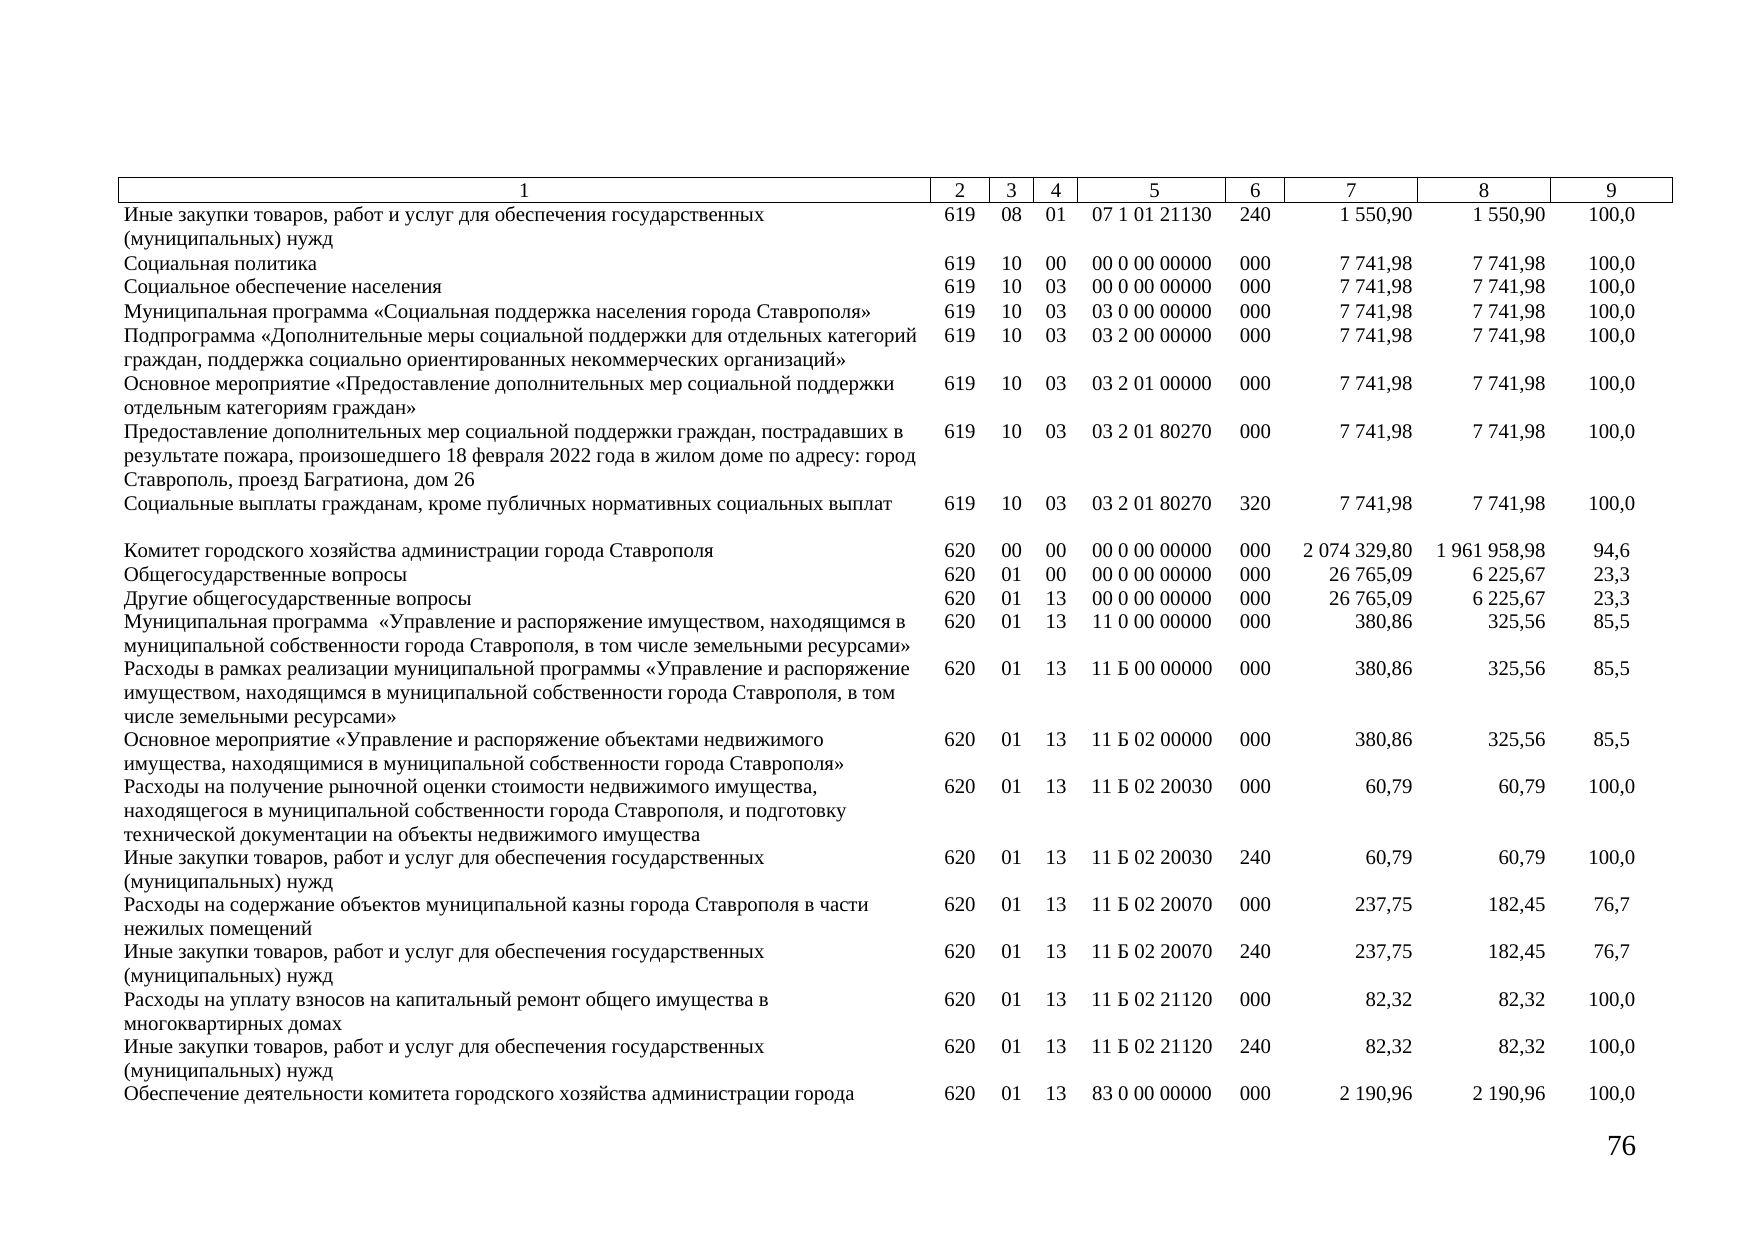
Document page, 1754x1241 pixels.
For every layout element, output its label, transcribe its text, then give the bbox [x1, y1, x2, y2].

table_header 9 [1551, 178, 1672, 202]
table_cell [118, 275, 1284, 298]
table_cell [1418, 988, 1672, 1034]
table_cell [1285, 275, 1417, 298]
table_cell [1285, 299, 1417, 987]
table_header 7 [1285, 178, 1417, 202]
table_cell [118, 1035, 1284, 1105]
table_header 4 [1034, 178, 1077, 202]
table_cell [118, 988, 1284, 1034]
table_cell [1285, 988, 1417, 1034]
table_header 5 [1078, 178, 1225, 202]
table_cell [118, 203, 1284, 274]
table_header 6 [1226, 178, 1284, 202]
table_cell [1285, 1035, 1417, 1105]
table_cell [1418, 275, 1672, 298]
table_header 2 [931, 178, 989, 202]
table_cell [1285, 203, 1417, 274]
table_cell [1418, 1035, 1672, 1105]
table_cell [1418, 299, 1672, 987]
table_header 3 [990, 178, 1033, 202]
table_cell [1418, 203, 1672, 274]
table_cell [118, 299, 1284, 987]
table_header 8 [1418, 178, 1550, 202]
table_header 1 [119, 178, 930, 202]
